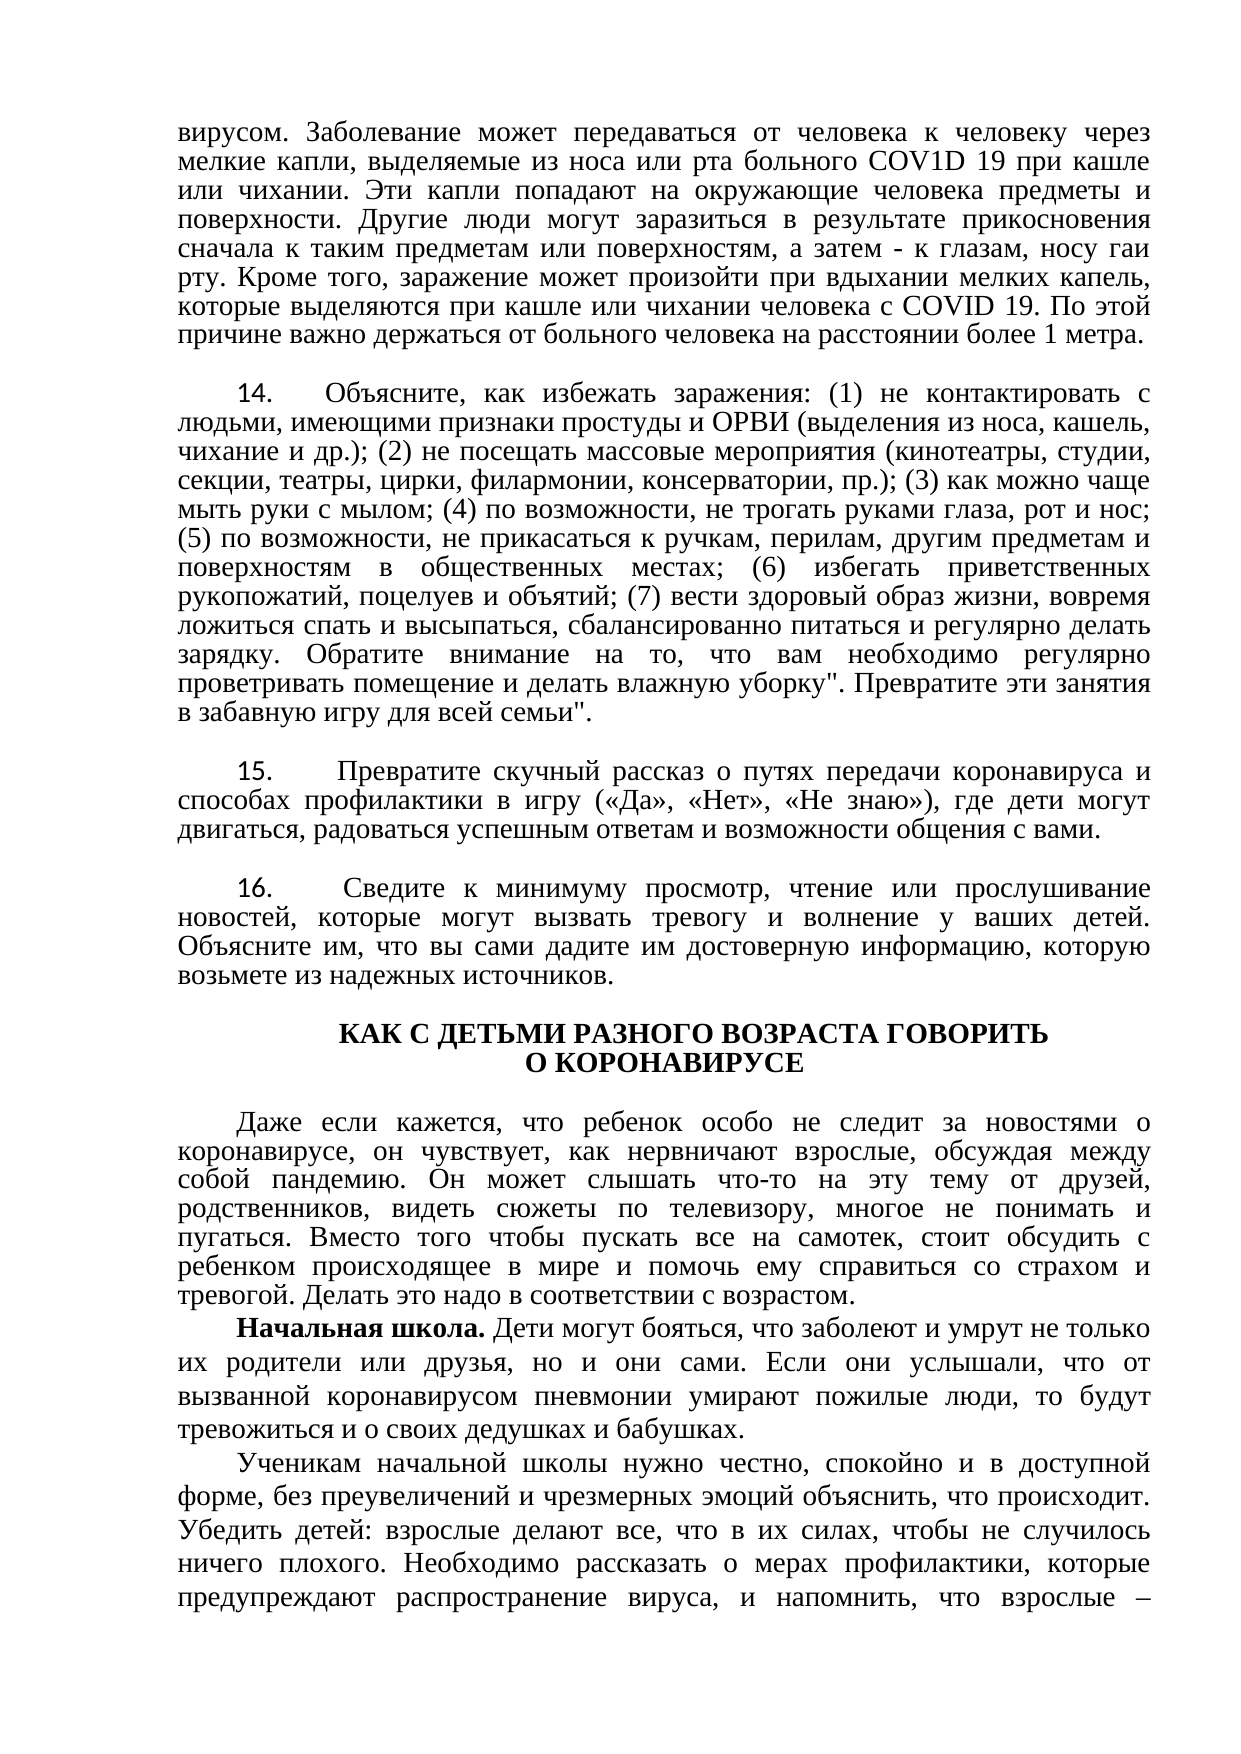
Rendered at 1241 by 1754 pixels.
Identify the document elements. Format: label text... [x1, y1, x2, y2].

text Начальная школа. Дети могут бояться, что заболеют и умрут не только их родители или друзья, но и они сами. Если они услышали, что от вызванной коронавирусом пневмонии умирают пожилые люди, то будут тревожиться и о своих дедушках и бабушках. [177, 1311, 1152, 1445]
list Объясните, как избежать заражения: (1) не контактировать с людьми, имеющими признаки простуды и ОРВИ (выделения из носа, кашель, чихание и др.); (2) не посещать массовые мероприятия (кинотеатры, студии, секции, театры, цирки, филармонии, консерватории, пр.); (3) как можно чаще мыть руки с мылом; (4) по возможности, не трогать руками глаза, рот и нос; (5) по возможности, не прикасаться к ручкам, перилам, другим предметам и поверхностям в общественных местах; (6) избегать приветственных рукопожатий, поцелуев и объятий; (7) вести здоровый образ жизни, вовремя ложиться спать и высыпаться, сбалансированно питаться и регулярно делать зарядку. Обратите внимание на то, что вам необходимо регулярно проветривать помещение и делать влажную уборку". Превратите эти занятия в забавную игру для всей семьи". [177, 380, 1152, 727]
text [177, 118, 1152, 350]
list Превратите скучный рассказ о путях передачи коронавируса и способах профилактики в игру («Да», «Нет», «Не знаю»), где дети могут двигаться, радоваться успешным ответам и возможности общения с вами. [177, 757, 1152, 844]
text КАК С ДЕТЬМИ РАЗНОГО ВОЗРАСТА ГОВОРИТЬ О КОРОНАВИРУСЕ [177, 1020, 1152, 1078]
text Даже если кажется, что ребенок особо не следит за новостями о коронавирусе, он чувствует, как нервничают взрослые, обсуждая между собой пандемию. Он может слышать что-то на эту тему от друзей, родственников, видеть сюжеты по телевизору, многое не понимать и пугаться. Вместо того чтобы пускать все на самотек, стоит обсудить с ребенком происходящее в мире и помочь ему справиться со страхом и тревогой. Делать это надо в соответствии с возрастом. [177, 1108, 1152, 1311]
list Сведите к минимуму просмотр, чтение или прослушивание новостей, которые могут вызвать тревогу и волнение у ваших детей. Объясните им, что вы сами дадите им достоверную информацию, которую возьмете из надежных источников. [177, 874, 1152, 990]
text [177, 1445, 1152, 1612]
